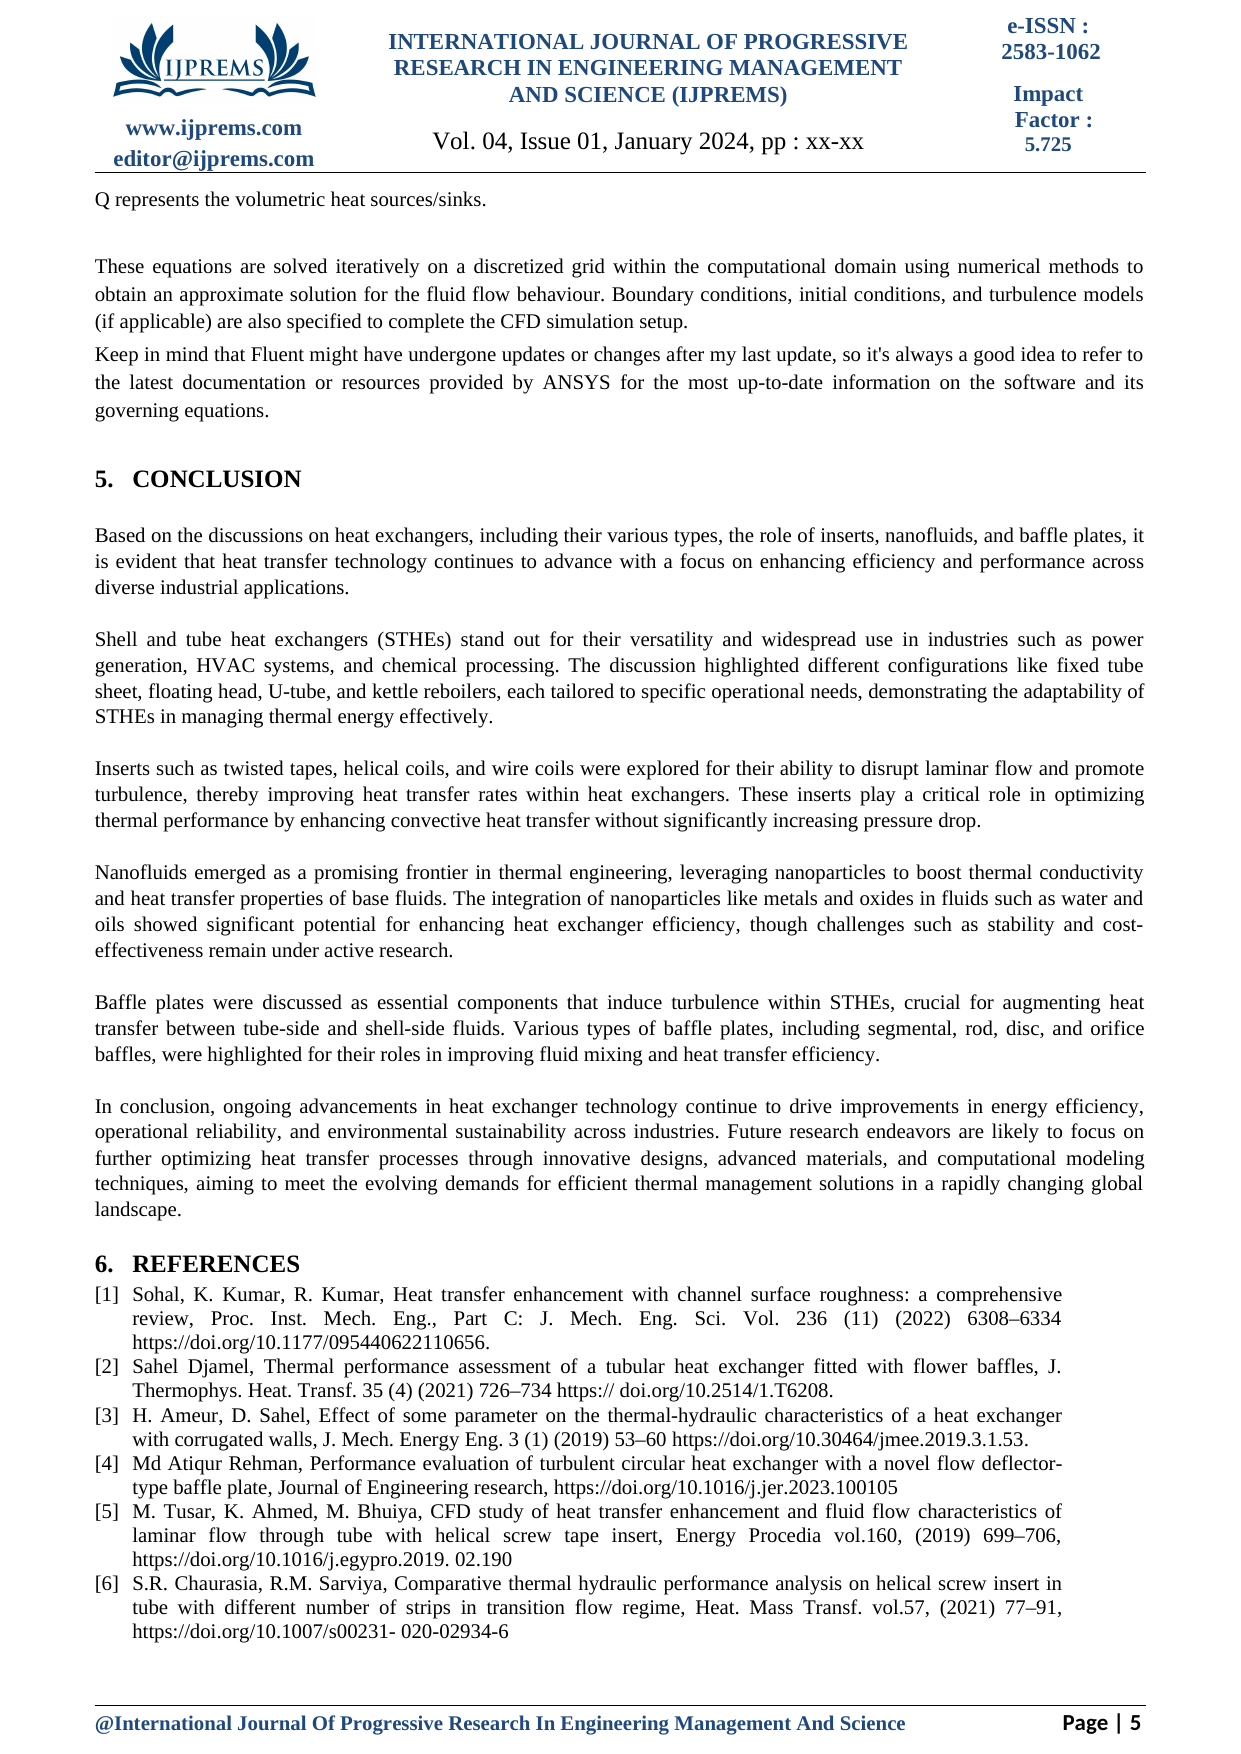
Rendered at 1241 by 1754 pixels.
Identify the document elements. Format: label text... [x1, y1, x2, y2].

list Md Atiqur Rehman, Performance evaluation of turbulent circular heat exchanger with a novel flow deflector-type baffle plate, Journal of Engineering research, https://doi.org/10.1016/j.jer.2023.100105 [94, 1451, 1063, 1499]
list H. Ameur, D. Sahel, Effect of some parameter on the thermal-hydraulic characteristics of a heat exchanger with corrugated walls, J. Mech. Energy Eng. 3 (1) (2019) 53–60 https://doi.org/10.30464/jmee.2019.3.1.53. [94, 1402, 1063, 1451]
list Inserts such as twisted tapes, helical coils, and wire coils were explored for their ability to disrupt laminar flow and promote turbulence, thereby improving heat transfer rates within heat exchangers. These inserts play a critical role in optimizing thermal performance by enhancing convective heat transfer without significantly increasing pressure drop. [94, 756, 1146, 832]
text Keep in mind that Fluent might have undergone updates or changes after my last update, so it's always a good idea to refer to the latest documentation or resources provided by ANSYS for the most up-to-date information on the software and its governing equations. [94, 342, 1146, 422]
list Baffle plates were discussed as essential components that induce turbulence within STHEs, crucial for augmenting heat transfer between tube-side and shell-side fluids. Various types of baffle plates, including segmental, rod, disc, and orifice baffles, were highlighted for their roles in improving fluid mixing and heat transfer efficiency. [94, 990, 1146, 1066]
list CONCLUSION [94, 464, 1146, 493]
list Based on the discussions on heat exchangers, including their various types, the role of inserts, nanofluids, and baffle plates, it is evident that heat transfer technology continues to advance with a focus on enhancing efficiency and performance across diverse industrial applications. [94, 523, 1146, 599]
list Sohal, K. Kumar, R. Kumar, Heat transfer enhancement with channel surface roughness: a comprehensive review, Proc. Inst. Mech. Eng., Part C: J. Mech. Eng. Sci. Vol. 236 (11) (2022) 6308–6334 https://doi.org/10.1177/095440622110656. [94, 1282, 1063, 1354]
text These equations are solved iteratively on a discretized grid within the computational domain using numerical methods to obtain an approximate solution for the fluid flow behaviour. Boundary conditions, initial conditions, and turbulence models (if applicable) are also specified to complete the CFD simulation setup. [94, 254, 1146, 333]
text Q represents the volumetric heat sources/sinks. [94, 187, 1146, 211]
list Nanofluids emerged as a promising frontier in thermal engineering, leveraging nanoparticles to boost thermal conductivity and heat transfer properties of base fluids. The integration of nanoparticles like metals and oxides in fluids such as water and oils showed significant potential for enhancing heat exchanger efficiency, though challenges such as stability and cost-effectiveness remain under active research. [94, 860, 1146, 962]
list REFERENCES [94, 1249, 1146, 1278]
list Shell and tube heat exchangers (STHEs) stand out for their versatility and widespread use in industries such as power generation, HVAC systems, and chemical processing. The discussion highlighted different configurations like fixed tube sheet, floating head, U-tube, and kettle reboilers, each tailored to specific operational needs, demonstrating the adaptability of STHEs in managing thermal energy effectively. [94, 627, 1146, 728]
list In conclusion, ongoing advancements in heat exchanger technology continue to drive improvements in energy efficiency, operational reliability, and environmental sustainability across industries. Future research endeavors are likely to focus on further optimizing heat transfer processes through innovative designs, advanced materials, and computational modeling techniques, aiming to meet the evolving demands for efficient thermal management solutions in a rapidly changing global landscape. [94, 1093, 1146, 1221]
picture [111, 16, 317, 106]
list S.R. Chaurasia, R.M. Sarviya, Comparative thermal hydraulic performance analysis on helical screw insert in tube with different number of strips in transition flow regime, Heat. Mass Transf. vol.57, (2021) 77–91, https://doi.org/10.1007/s00231- 020-02934-6 [94, 1571, 1063, 1643]
list M. Tusar, K. Ahmed, M. Bhuiya, CFD study of heat transfer enhancement and fluid flow characteristics of laminar flow through tube with helical screw tape insert, Energy Procedia vol.160, (2019) 699–706, https://doi.org/10.1016/j.egypro.2019. 02.190 [94, 1499, 1063, 1571]
list Sahel Djamel, Thermal performance assessment of a tubular heat exchanger fitted with flower baffles, J. Thermophys. Heat. Transf. 35 (4) (2021) 726–734 https:// doi.org/10.2514/1.T6208. [94, 1354, 1063, 1402]
